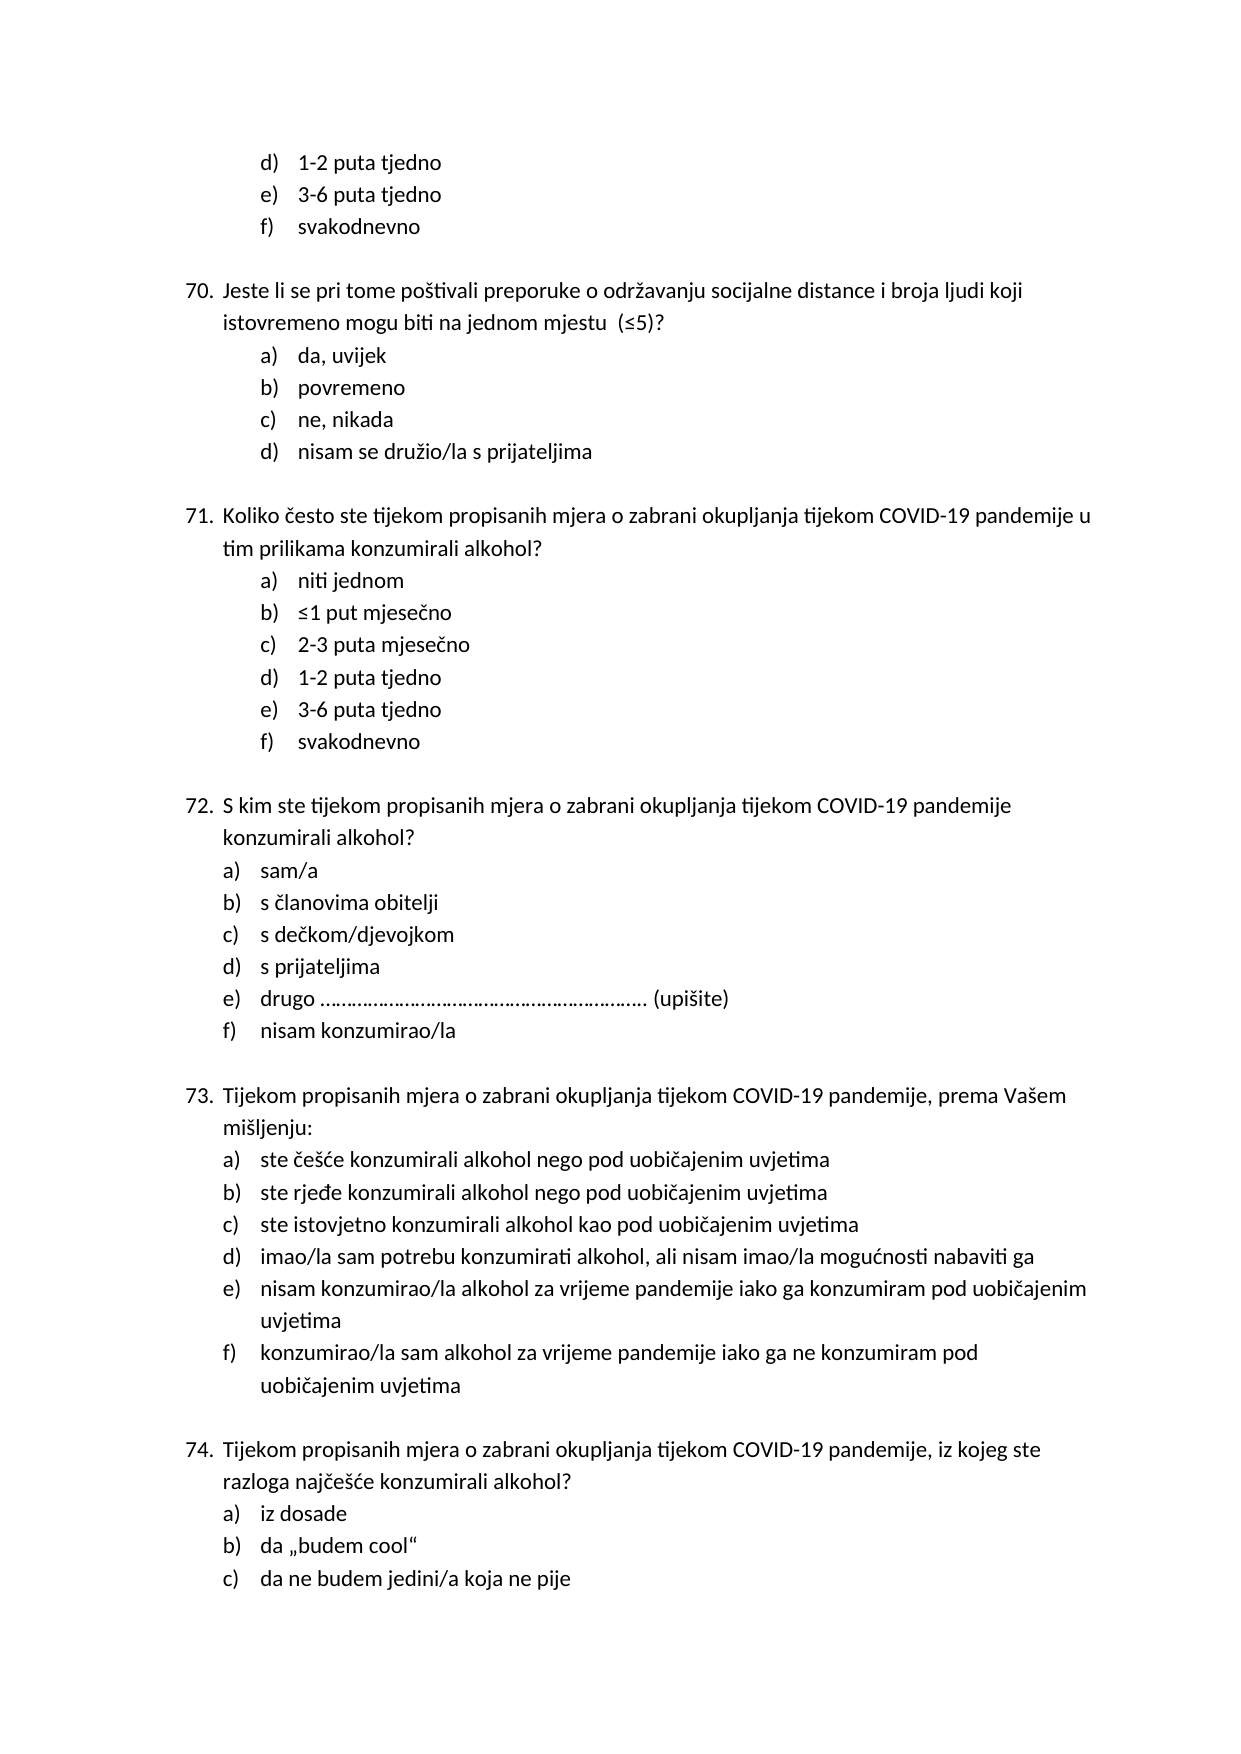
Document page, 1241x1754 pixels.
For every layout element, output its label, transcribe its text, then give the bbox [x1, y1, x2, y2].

list konzumirao/la sam alkohol za vrijeme pandemije iako ga ne konzumiram pod uobičajenim uvjetima [223, 1338, 1093, 1399]
list svakodnevno [260, 727, 1093, 755]
list s prijateljima [223, 952, 1093, 980]
list S kim ste tijekom propisanih mjera o zabrani okupljanja tijekom COVID-19 pandemije konzumirali alkohol? [185, 791, 1093, 852]
list s članovima obitelji [223, 888, 1093, 916]
list 3-6 puta tjedno [260, 180, 1093, 208]
list Koliko često ste tijekom propisanih mjera o zabrani okupljanja tijekom COVID-19 pandemije u tim prilikama konzumirali alkohol? [185, 502, 1093, 562]
list sam/a [223, 856, 1093, 884]
list da „budem cool“ [223, 1532, 1093, 1560]
list Tijekom propisanih mjera o zabrani okupljanja tijekom COVID-19 pandemije, iz kojeg ste razloga najčešće konzumirali alkohol? [185, 1435, 1093, 1495]
list nisam konzumirao/la alkohol za vrijeme pandemije iako ga konzumiram pod uobičajenim uvjetima [223, 1274, 1093, 1334]
list 1-2 puta tjedno [260, 663, 1093, 691]
list ste istovjetno konzumirali alkohol kao pod uobičajenim uvjetima [223, 1210, 1093, 1238]
list da ne budem jedini/a koja ne pije [223, 1564, 1093, 1592]
list ste rjeđe konzumirali alkohol nego pod uobičajenim uvjetima [223, 1178, 1093, 1206]
list svakodnevno [260, 212, 1093, 240]
list Jeste li se pri tome poštivali preporuke o održavanju socijalne distance i broja ljudi koji istovremeno mogu biti na jednom mjestu (≤5)? [185, 276, 1093, 337]
list Tijekom propisanih mjera o zabrani okupljanja tijekom COVID-19 pandemije, prema Vašem mišljenju: [185, 1081, 1093, 1141]
list ne, nikada [260, 405, 1093, 433]
list 1-2 puta tjedno [260, 148, 1093, 176]
list niti jednom [260, 566, 1093, 594]
list povremeno [260, 373, 1093, 401]
list nisam konzumirao/la [223, 1017, 1093, 1045]
list da, uvijek [260, 341, 1093, 369]
list s dečkom/djevojkom [223, 920, 1093, 948]
list 3-6 puta tjedno [260, 695, 1093, 723]
list ≤1 put mjesečno [260, 598, 1093, 626]
list imao/la sam potrebu konzumirati alkohol, ali nisam imao/la mogućnosti nabaviti ga [223, 1242, 1093, 1270]
list 2-3 puta mjesečno [260, 630, 1093, 658]
list drugo …………………………………………………….. (upišite) [223, 984, 1093, 1012]
list nisam se družio/la s prijateljima [260, 437, 1093, 465]
list iz dosade [223, 1499, 1093, 1527]
list ste češće konzumirali alkohol nego pod uobičajenim uvjetima [223, 1145, 1093, 1173]
